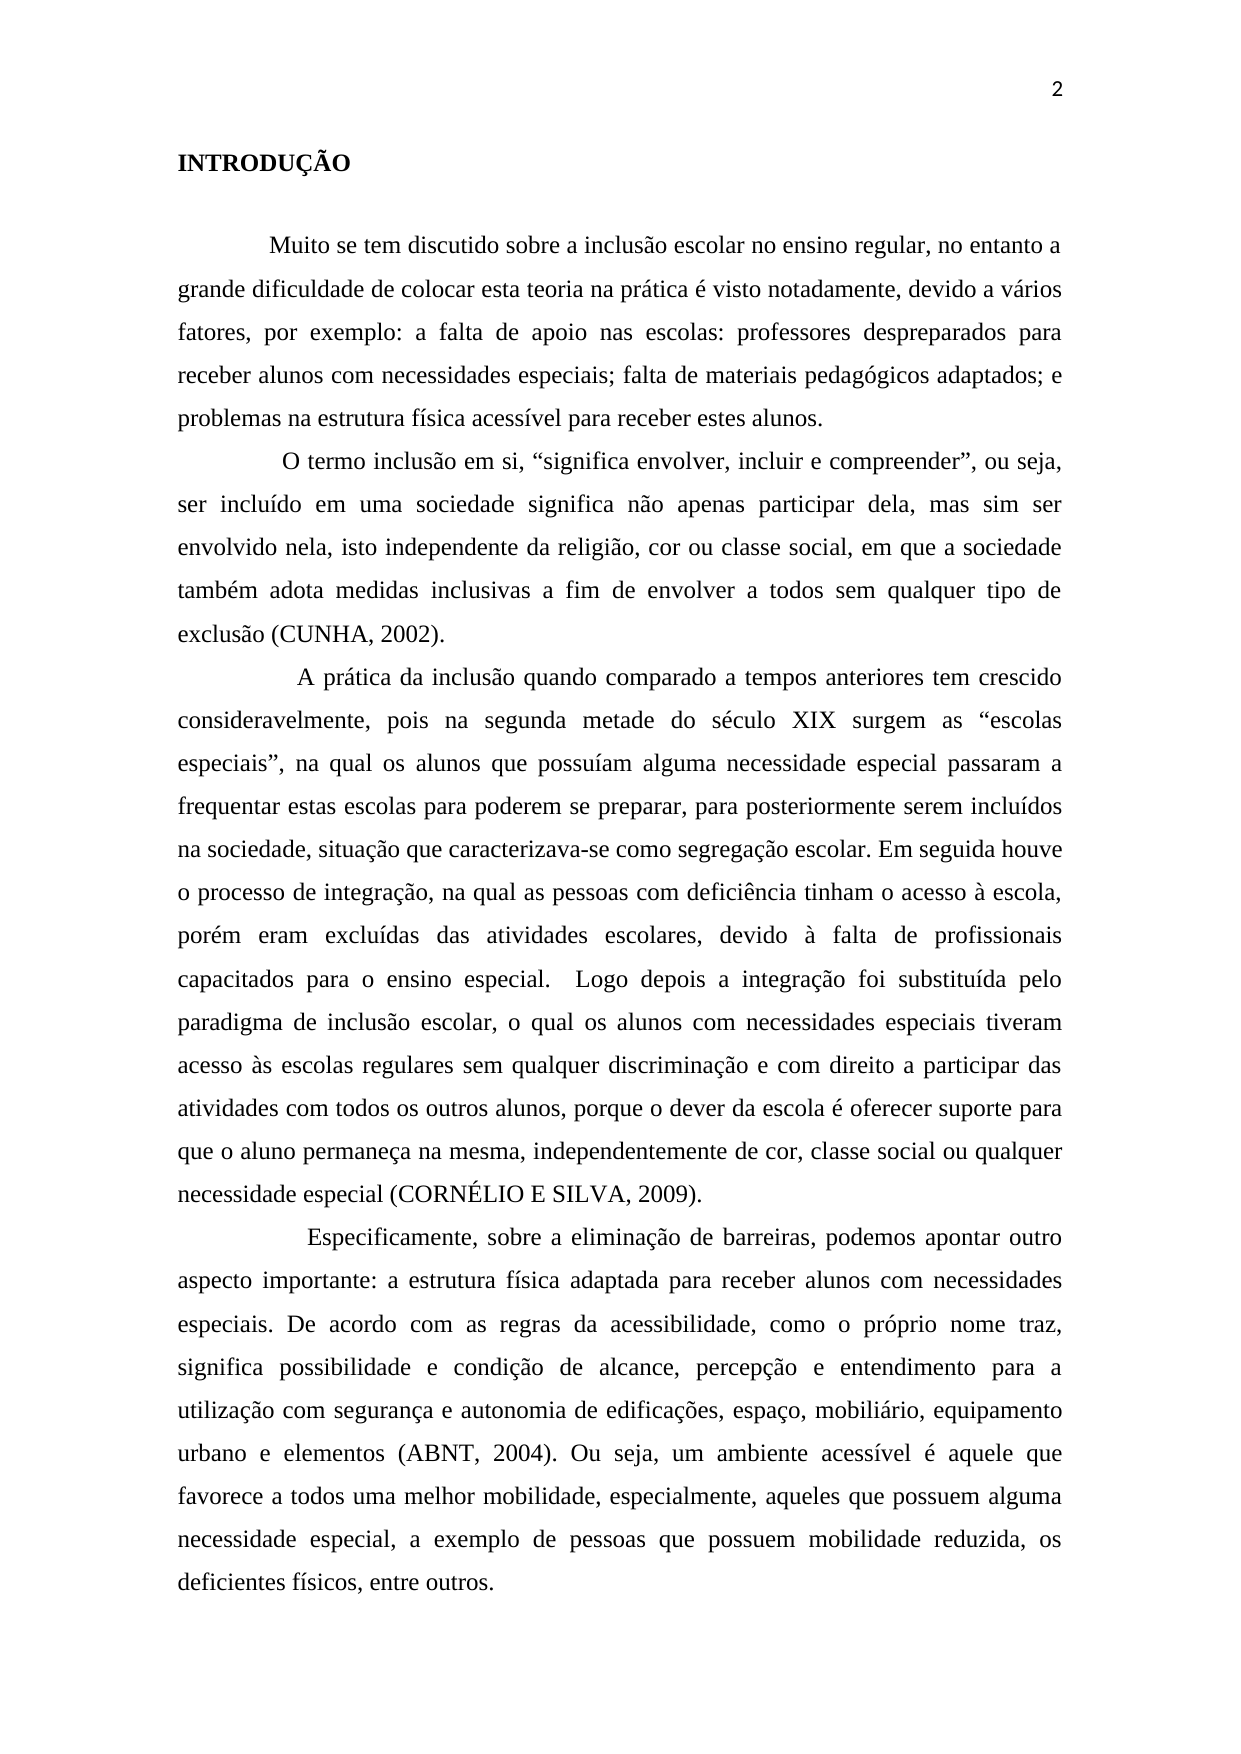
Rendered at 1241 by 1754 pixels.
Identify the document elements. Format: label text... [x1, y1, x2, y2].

text Muito se tem discutido sobre a inclusão escolar no ensino regular, no entanto a grande dificuldade de colocar esta teoria na prática é visto notadamente, devido a vários fatores, por exemplo: a falta de apoio nas escolas: professores despreparados para receber alunos com necessidades especiais; falta de materiais pedagógicos adaptados; e problemas na estrutura física acessível para receber estes alunos. [177, 231, 1063, 432]
text O termo inclusão em si, “significa envolver, incluir e compreender”, ou seja, ser incluído em uma sociedade significa não apenas participar dela, mas sim ser envolvido nela, isto independente da religião, cor ou classe social, em que a sociedade também adota medidas inclusivas a fim de envolver a todos sem qualquer tipo de exclusão (CUNHA, 2002). [177, 446, 1063, 647]
text A prática da inclusão quando comparado a tempos anteriores tem crescido consideravelmente, pois na segunda metade do século XIX surgem as “escolas especiais”, na qual os alunos que possuíam alguma necessidade especial passaram a frequentar estas escolas para poderem se preparar, para posteriormente serem incluídos na sociedade, situação que caracterizava-se como segregação escolar. Em seguida houve o processo de integração, na qual as pessoas com deficiência tinham o acesso à escola, porém eram excluídas das atividades escolares, devido à falta de profissionais capacitados para o ensino especial. Logo depois a integração foi substituída pelo paradigma de inclusão escolar, o qual os alunos com necessidades especiais tiveram acesso às escolas regulares sem qualquer discriminação e com direito a participar das atividades com todos os outros alunos, porque o dever da escola é oferecer suporte para que o aluno permaneça na mesma, independentemente de cor, classe social ou qualquer necessidade especial (CORNÉLIO E SILVA, 2009). [177, 662, 1063, 1208]
text Especificamente, sobre a eliminação de barreiras, podemos apontar outro aspecto importante: a estrutura física adaptada para receber alunos com necessidades especiais. De acordo com as regras da acessibilidade, como o próprio nome traz, significa possibilidade e condição de alcance, percepção e entendimento para a utilização com segurança e autonomia de edificações, espaço, mobiliário, equipamento urbano e elementos (ABNT, 2004). Ou seja, um ambiente acessível é aquele que favorece a todos uma melhor mobilidade, especialmente, aqueles que possuem alguma necessidade especial, a exemplo de pessoas que possuem mobilidade reduzida, os deficientes físicos, entre outros. [177, 1222, 1063, 1596]
text INTRODUÇÃO [177, 148, 1063, 176]
